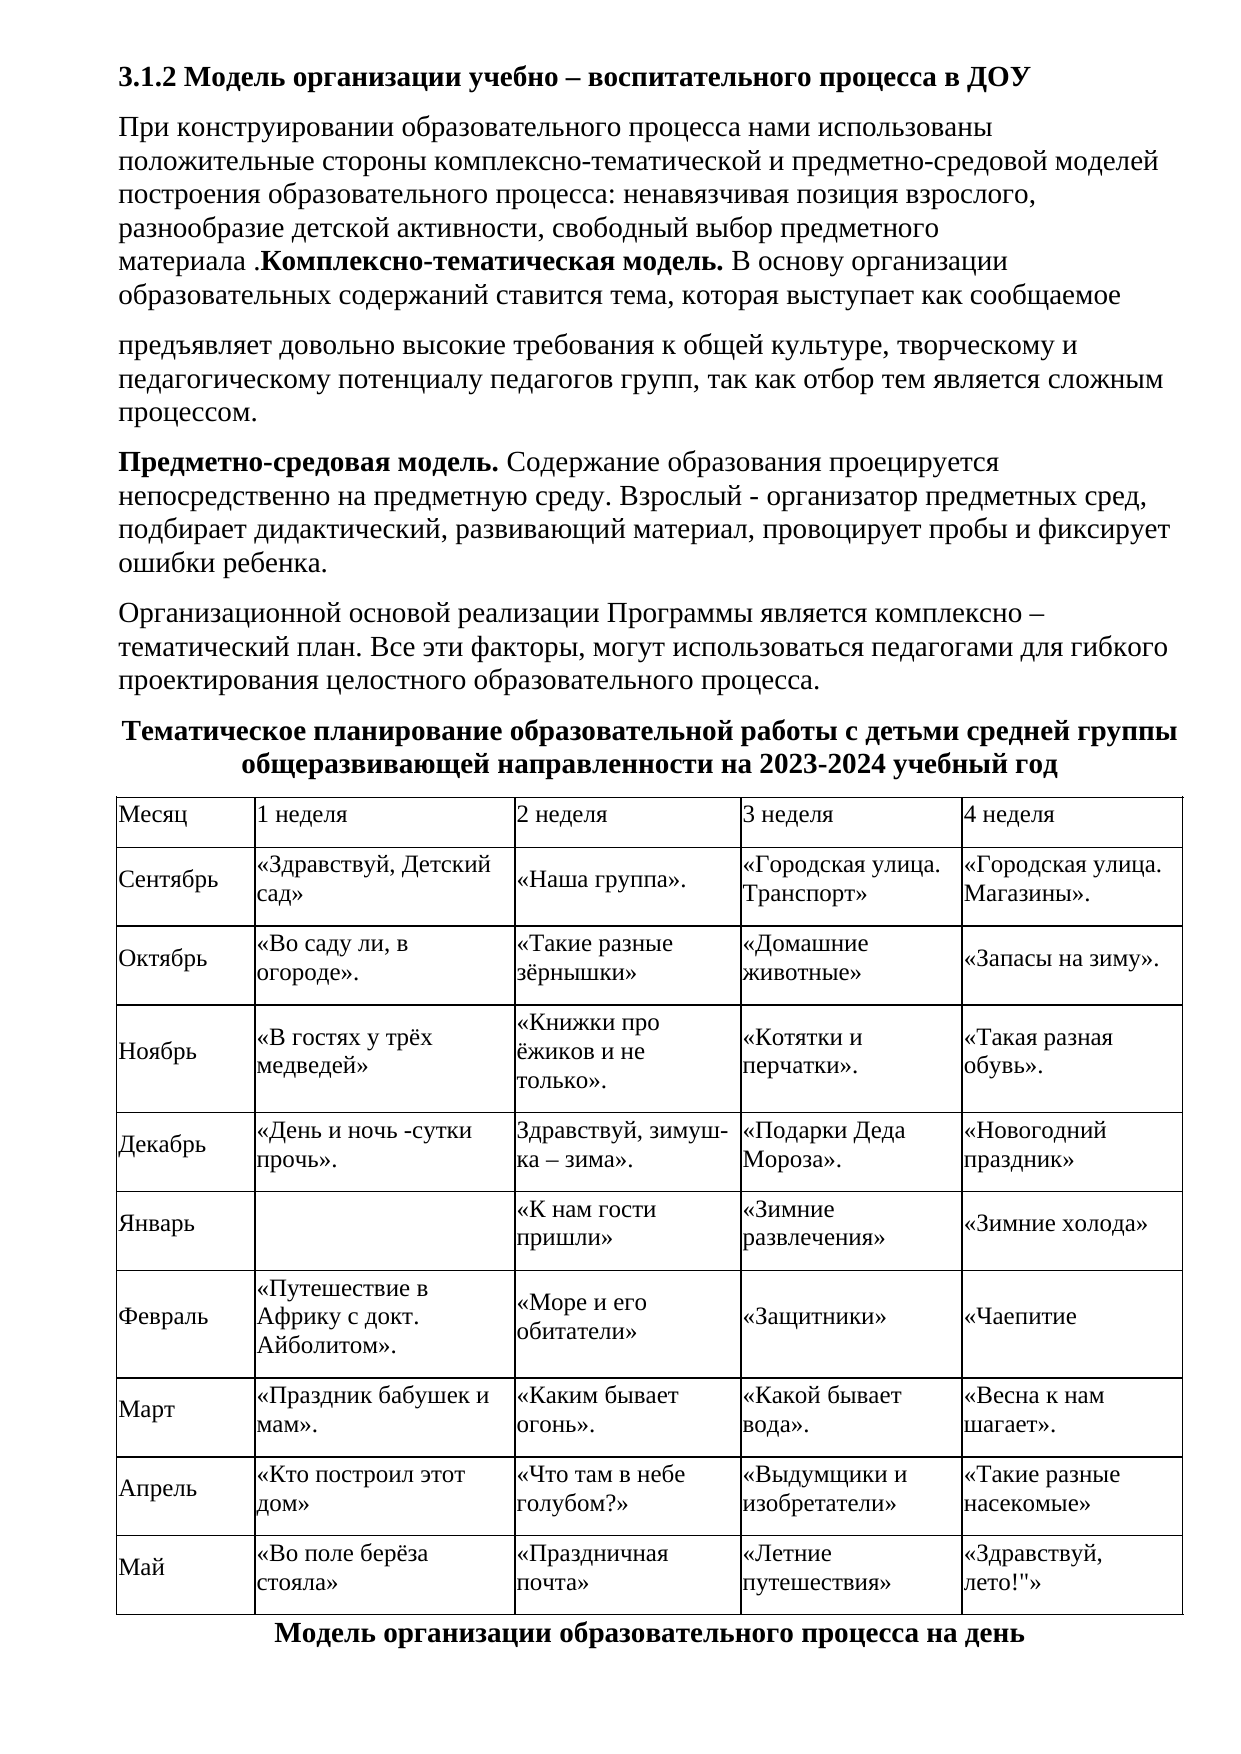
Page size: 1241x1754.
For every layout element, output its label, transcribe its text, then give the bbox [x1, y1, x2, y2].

table_cell Январь [117, 1192, 254, 1269]
table_cell «Защитники» [742, 1271, 961, 1377]
table_cell «Такая разная обувь». [963, 1006, 1182, 1112]
table_cell «Книжки про ёжиков и не только». [516, 1006, 740, 1112]
table_cell Май [117, 1536, 254, 1614]
table_cell «Новогодний праздник» [963, 1113, 1182, 1191]
table_cell Февраль [117, 1271, 254, 1377]
table_cell Апрель [117, 1458, 254, 1535]
table_cell «Городская улица. Транспорт» [742, 848, 961, 925]
text Модель организации образовательного процесса на день [118, 1615, 1181, 1649]
table_cell «В гостях у трёх медведей» [256, 1006, 514, 1112]
table_cell Сентябрь [117, 848, 254, 925]
table_cell Март [117, 1379, 254, 1456]
table_cell «Запасы на зиму». [963, 927, 1182, 1004]
table_cell «Чаепитие [963, 1271, 1182, 1377]
table_cell «Праздничная почта» [516, 1536, 740, 1614]
table_cell «Летние путешествия» [742, 1536, 961, 1614]
table_cell «Наша группа». [516, 848, 740, 925]
table_cell Декабрь [117, 1113, 254, 1191]
table_cell «Во саду ли, в огороде». [256, 927, 514, 1004]
text Предметно-средовая модель. Содержание образования проецируется непосредственно на предметную среду. Взрослый - организатор предметных сред, подбирает дидактический, развивающий материал, провоцирует пробы и фиксирует ошибки ребенка. [118, 444, 1181, 579]
table_cell «Выдумщики и изобретатели» [742, 1458, 961, 1535]
table_cell [256, 1192, 514, 1269]
table_cell «Праздник бабушек и мам». [256, 1379, 514, 1456]
text Тематическое планирование образовательной работы с детьми средней группы общеразвивающей направленности на 2023-2024 учебный год [118, 713, 1181, 780]
table_cell «К нам гости пришли» [516, 1192, 740, 1269]
table_header 4 неделя [963, 798, 1182, 846]
text При конструировании образовательного процесса нами использованы положительные стороны комплексно-тематической и предметно-средовой моделей построения образовательно​го процесса: ненавязчивая позиция взрослого, разнообразие детской активности, свободный выбор предметного материала .Комплексно-тематическая модель. В основу организации образовательных содержа​ний ставится тема, которая выступает как сообщаемое [118, 109, 1181, 311]
table_cell «Городская улица. Магазины». [963, 848, 1182, 925]
table_cell Здравствуй, зимуш-ка – зима». [516, 1113, 740, 1191]
table_header 2 неделя [516, 798, 740, 846]
table_cell «Какой бывает вода». [742, 1379, 961, 1456]
text предъявляет довольно высокие тре​бования к общей культуре, творческому и педагогическому потенциалу педагогов групп, так как отбор тем является сложным процессом. [118, 327, 1181, 428]
table_cell «Здравствуй, лето!"» [963, 1536, 1182, 1614]
table_cell «Во поле берёза стояла» [256, 1536, 514, 1614]
text Организационной основой реализации Программы является комплексно – тематический план. Все эти факторы, могут использоваться педагогами для гибкого проектирования це​лостного образовательного процесса. [118, 595, 1181, 696]
table_cell «Что там в небе голубом?» [516, 1458, 740, 1535]
table_cell «Котятки и перчатки». [742, 1006, 961, 1112]
table_cell «Такие разные зёрнышки» [516, 927, 740, 1004]
table_cell «Такие разные насекомые» [963, 1458, 1182, 1535]
table_cell Ноябрь [117, 1006, 254, 1112]
table_cell «Путешествие в Африку с докт. Айболитом». [256, 1271, 514, 1377]
table_header 3 неделя [742, 798, 961, 846]
table_cell «Здравствуй, Детский сад» [256, 848, 514, 925]
table_header Месяц [117, 798, 254, 846]
table_cell «Домашние животные» [742, 927, 961, 1004]
text 3.1.2 Модель организации учебно – воспитательного процесса в ДОУ [118, 59, 1181, 93]
table_cell «Весна к нам шагает». [963, 1379, 1182, 1456]
table_cell «Каким бывает огонь». [516, 1379, 740, 1456]
table_cell «Зимние холода» [963, 1192, 1182, 1269]
table_cell «Кто построил этот дом» [256, 1458, 514, 1535]
table_cell «Зимние развлечения» [742, 1192, 961, 1269]
table_cell Октябрь [117, 927, 254, 1004]
table_header 1 неделя [256, 798, 514, 846]
table_cell «Подарки Деда Мороза». [742, 1113, 961, 1191]
table_cell «День и ночь -сутки прочь». [256, 1113, 514, 1191]
table_cell «Море и его обитатели» [516, 1271, 740, 1377]
